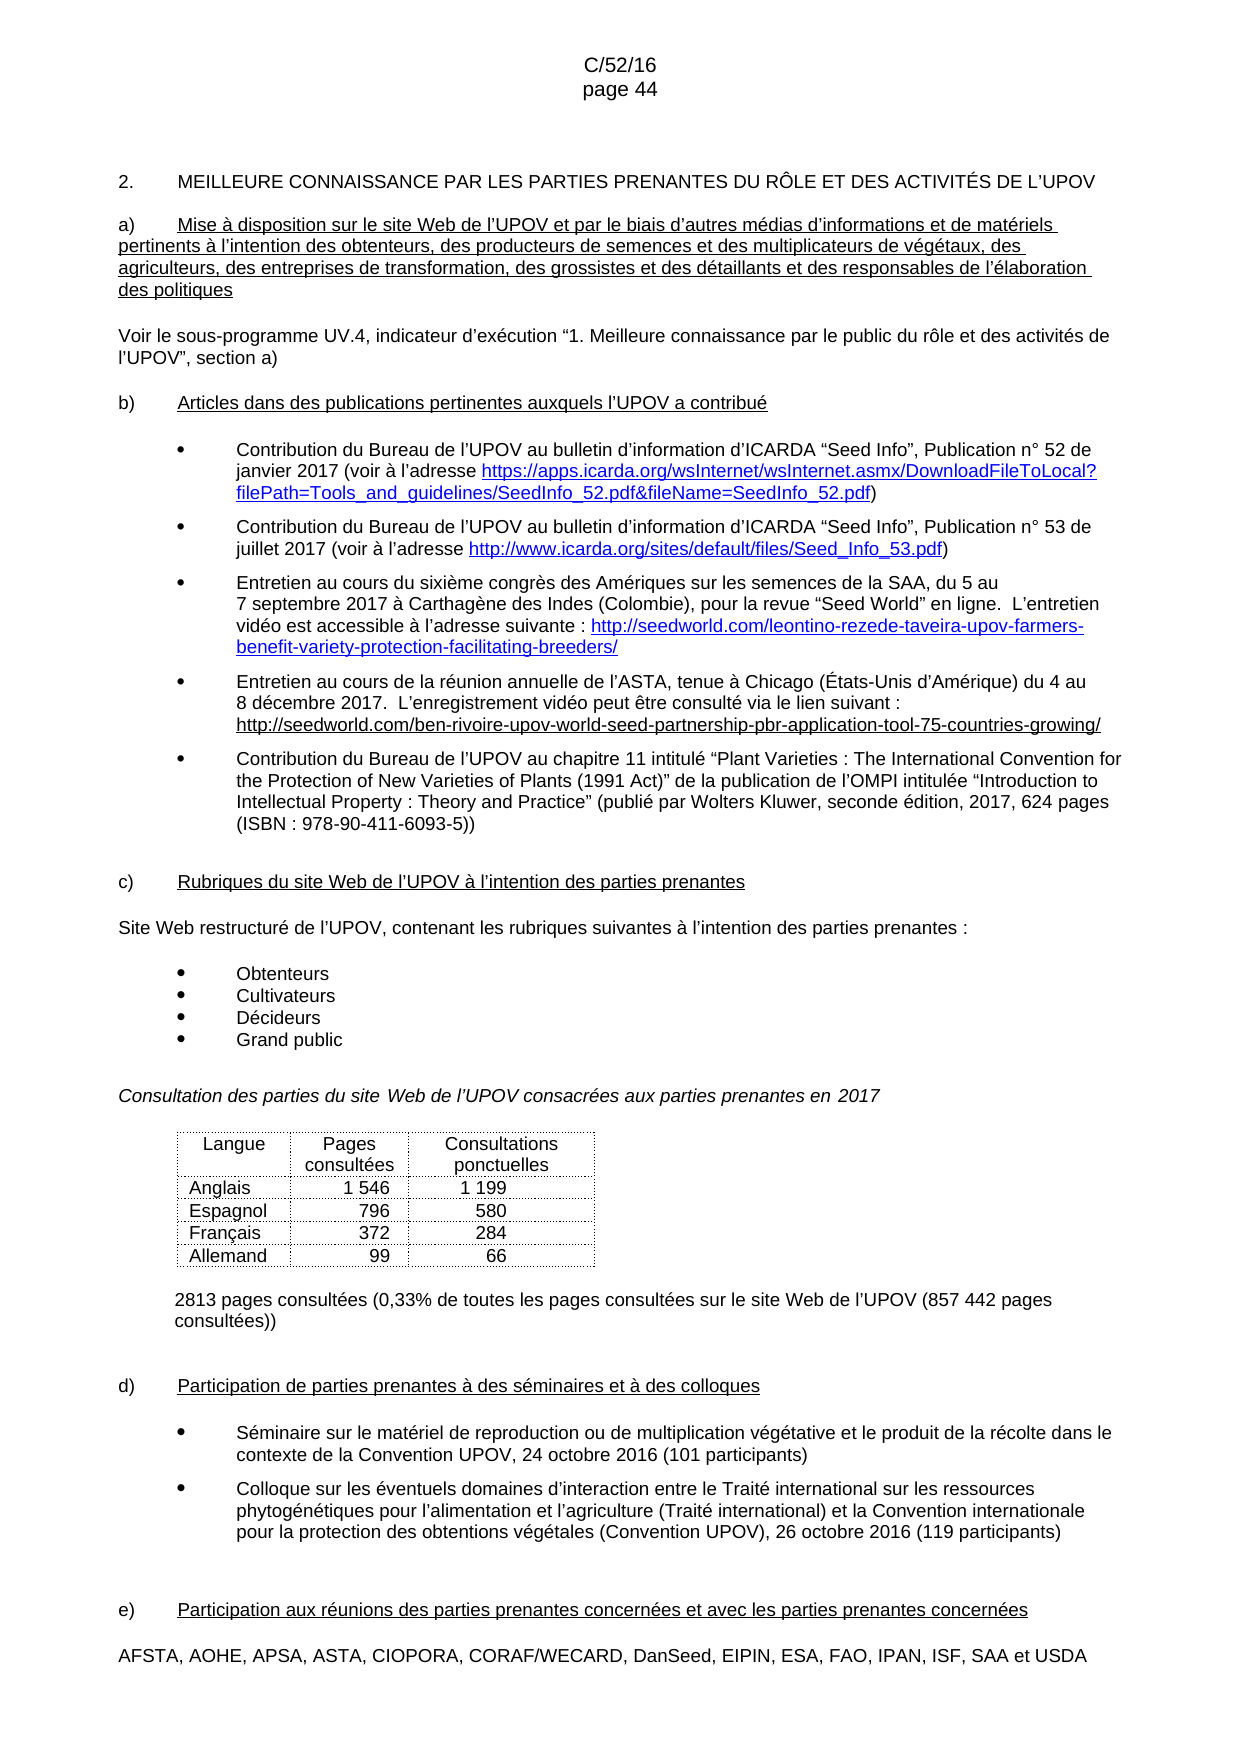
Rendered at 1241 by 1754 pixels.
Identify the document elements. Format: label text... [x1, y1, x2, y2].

table_cell 1 199 [409, 1176, 594, 1198]
table_cell 99 [290, 1244, 408, 1266]
subtitle 2. Meilleure connaissance par les parties prenantes du rôle et des activités de l’UPOV [118, 171, 1122, 192]
table_cell Anglais [178, 1176, 290, 1198]
list Colloque sur les éventuels domaines d’interaction entre le Traité international sur les ressources phytogénétiques pour l’alimentation et l’agriculture (Traité international) et la Convention internationale pour la protection des obtentions végétales (Convention UPOV), 26 octobre 2016 (119 participants) [177, 1478, 1122, 1543]
subtitle Articles dans des publications pertinentes auxquels l’UPOV a contribué [118, 392, 1122, 413]
list Décideurs [177, 1007, 1122, 1029]
table_header Pages consultées [290, 1132, 408, 1176]
list Contribution du Bureau de l’UPOV au chapitre 11 intitulé “Plant Varieties : The International Convention for the Protection of New Varieties of Plants (1991 Act)” de la publication de l’OMPI intitulée “Introduction to Intellectual Property : Theory and Practice” (publié par Wolters Kluwer, seconde édition, 2017, 624 pages (ISBN : 978-90-411-6093-5)) [177, 748, 1122, 834]
table_cell 372 [290, 1221, 408, 1243]
table_cell Allemand [178, 1244, 290, 1266]
subtitle Consultation des parties du site Web de l’UPOV consacrées aux parties prenantes en 2017 [118, 1085, 1122, 1107]
subtitle Participation de parties prenantes à des séminaires et à des colloques [118, 1375, 1122, 1397]
table_cell Français [178, 1221, 290, 1243]
subtitle Participation aux réunions des parties prenantes concernées et avec les parties prenantes concernées [118, 1598, 1122, 1620]
list Entretien au cours de la réunion annuelle de l’ASTA, tenue à Chicago (États-Unis d’Amérique) du 4 au 8 décembre 2017. L’enregistrement vidéo peut être consulté via le lien suivant : http://seedworld.com/ben-rivoire-upov-world-seed-partnership-pbr-application-tool-75-countries-growing/ [177, 670, 1122, 735]
text Site Web restructuré de l’UPOV, contenant les rubriques suivantes à l’intention des parties prenantes : [118, 917, 1122, 939]
subtitle a) Mise à disposition sur le site Web de l’UPOV et par le biais d’autres médias d’informations et de matériels pertinents à l’intention des obtenteurs, des producteurs de semences et des multiplicateurs de végétaux, des agriculteurs, des entreprises de transformation, des grossistes et des détaillants et des responsables de l’élaboration des politiques [118, 214, 1122, 300]
list Entretien au cours du sixième congrès des Amériques sur les semences de la SAA, du 5 au 7 septembre 2017 à Carthagène des Indes (Colombie), pour la revue “Seed World” en ligne. L’entretien vidéo est accessible à l’adresse suivante : http://seedworld.com/leontino-rezede-taveira-upov-farmers-benefit-variety-protection-facilitating-breeders/ [177, 572, 1122, 658]
text 2813 pages consultées (0,33% de toutes les pages consultées sur le site Web de l’UPOV (857 442 pages consultées)) [174, 1289, 1122, 1332]
table_cell 284 [409, 1221, 594, 1243]
table_cell Espagnol [178, 1198, 290, 1221]
list Grand public [177, 1029, 1122, 1051]
list Obtenteurs [177, 963, 1122, 985]
list Contribution du Bureau de l’UPOV au bulletin d’information d’ICARDA “Seed Info”, Publication n° 52 de janvier 2017 (voir à l’adresse https://apps.icarda.org/wsInternet/wsInternet.asmx/DownloadFileToLocal?filePath=Tools_and_guidelines/SeedInfo_52.pdf&fileName=SeedInfo_52.pdf) [177, 438, 1122, 503]
table_header Consultations ponctuelles [409, 1132, 594, 1176]
list Séminaire sur le matériel de reproduction ou de multiplication végétative et le produit de la récolte dans le contexte de la Convention UPOV, 24 octobre 2016 (101 participants) [177, 1422, 1122, 1465]
table_cell 66 [409, 1244, 594, 1266]
table_cell 580 [409, 1198, 594, 1221]
text Voir le sous-programme UV.4, indicateur d’exécution “1. Meilleure connaissance par le public du rôle et des activités de l’UPOV”, section a) [118, 325, 1122, 368]
table_cell 796 [290, 1198, 408, 1221]
subtitle Rubriques du site Web de l’UPOV à l’intention des parties prenantes [118, 871, 1122, 892]
text AFSTA, AOHE, APSA, ASTA, CIOPORA, CORAF/WECARD, DanSeed, EIPIN, ESA, FAO, IPAN, ISF, SAA et USDA [118, 1645, 1122, 1667]
table_header Langue [178, 1132, 290, 1176]
table_cell 1 546 [290, 1176, 408, 1198]
list Cultivateurs [177, 985, 1122, 1007]
list Contribution du Bureau de l’UPOV au bulletin d’information d’ICARDA “Seed Info”, Publication n° 53 de juillet 2017 (voir à l’adresse http://www.icarda.org/sites/default/files/Seed_Info_53.pdf) [177, 516, 1122, 559]
